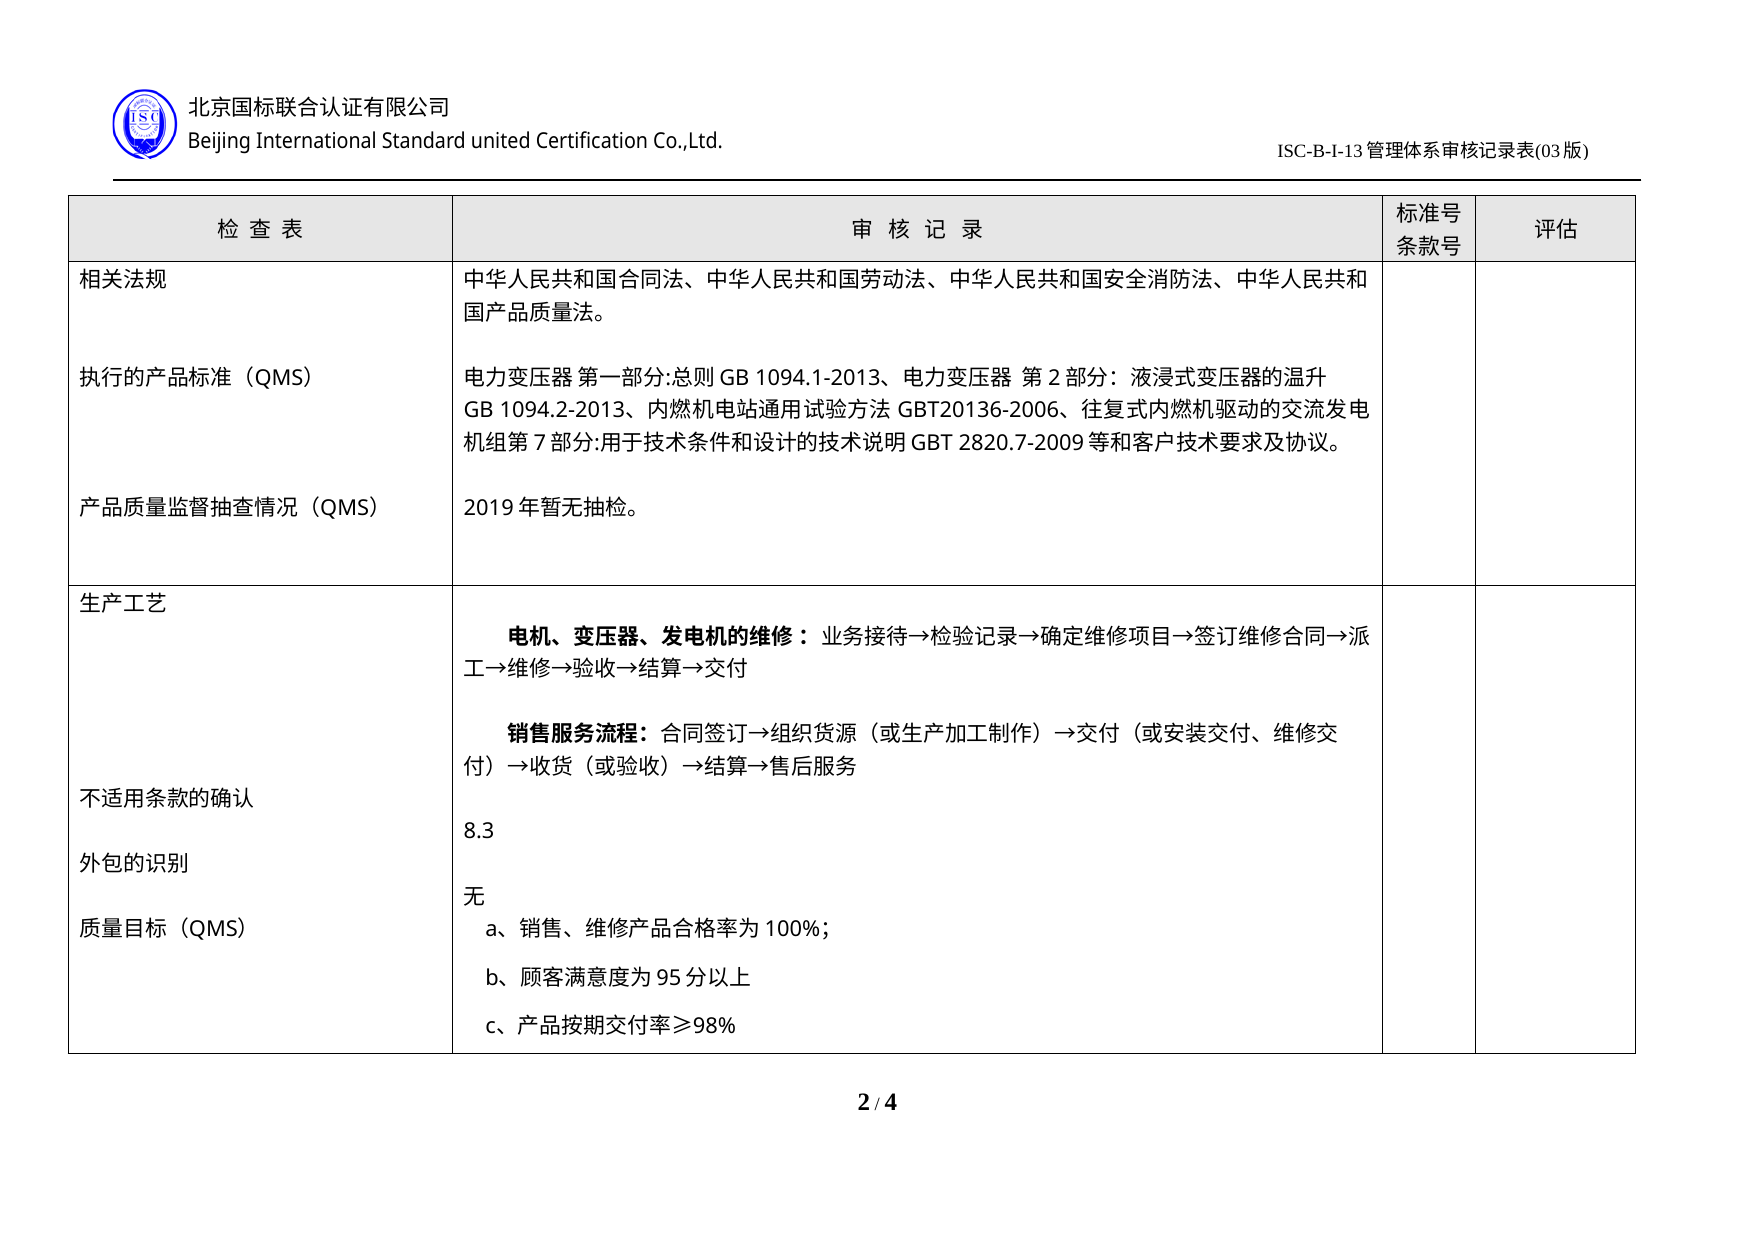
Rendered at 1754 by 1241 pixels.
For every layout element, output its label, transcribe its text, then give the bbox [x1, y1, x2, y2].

table_cell [1476, 586, 1635, 1053]
table_header 检 查 表 [69, 196, 452, 261]
table_header 审 核 记 录 [453, 196, 1382, 261]
table_cell 相关法规 执行的产品标准（QMS） 产品质量监督抽查情况（QMS） [69, 262, 452, 585]
table_header 评估 [1476, 196, 1635, 261]
table_cell [1476, 262, 1635, 585]
table_cell [1383, 262, 1475, 585]
table_cell [1383, 586, 1475, 1053]
picture [112, 89, 180, 158]
table_cell 中华人民共和国合同法、中华人民共和国劳动法、中华人民共和国安全消防法、中华人民共和国产品质量法。 电力变压器 第一部分:总则GB 1094.1-2013、电力变压器 第2部分：液浸式变压器的温升 GB 1094.2-2013、内燃机电站通用试验方法GBT20136-2006、往复式内燃机驱动的交流发电机组第7部分:用于技术条件和设计的技术说明GBT 2820.7-2009等和客户技术要求及协议。 2019年暂无抽检。 [453, 262, 1382, 585]
table_cell 生产工艺 不适用条款的确认 外包的识别 质量目标（QMS） [69, 586, 452, 1053]
table_header 标准号 条款号 [1383, 196, 1475, 261]
table_cell 电机、变压器、发电机的维修 ：业务接待→检验记录→确定维修项目→签订维修合同→派工→维修→验收→结算→交付 销售服务流程：合同签订→组织货源（或生产加工制作）→交付（或安装交付、维修交付）→收货（或验收）→结算→售后服务 8.3 无 a、销售、维修产品合格率为100%； b、顾客满意度为95分以上 c、产品按期交付率≥98% [453, 586, 1382, 1053]
